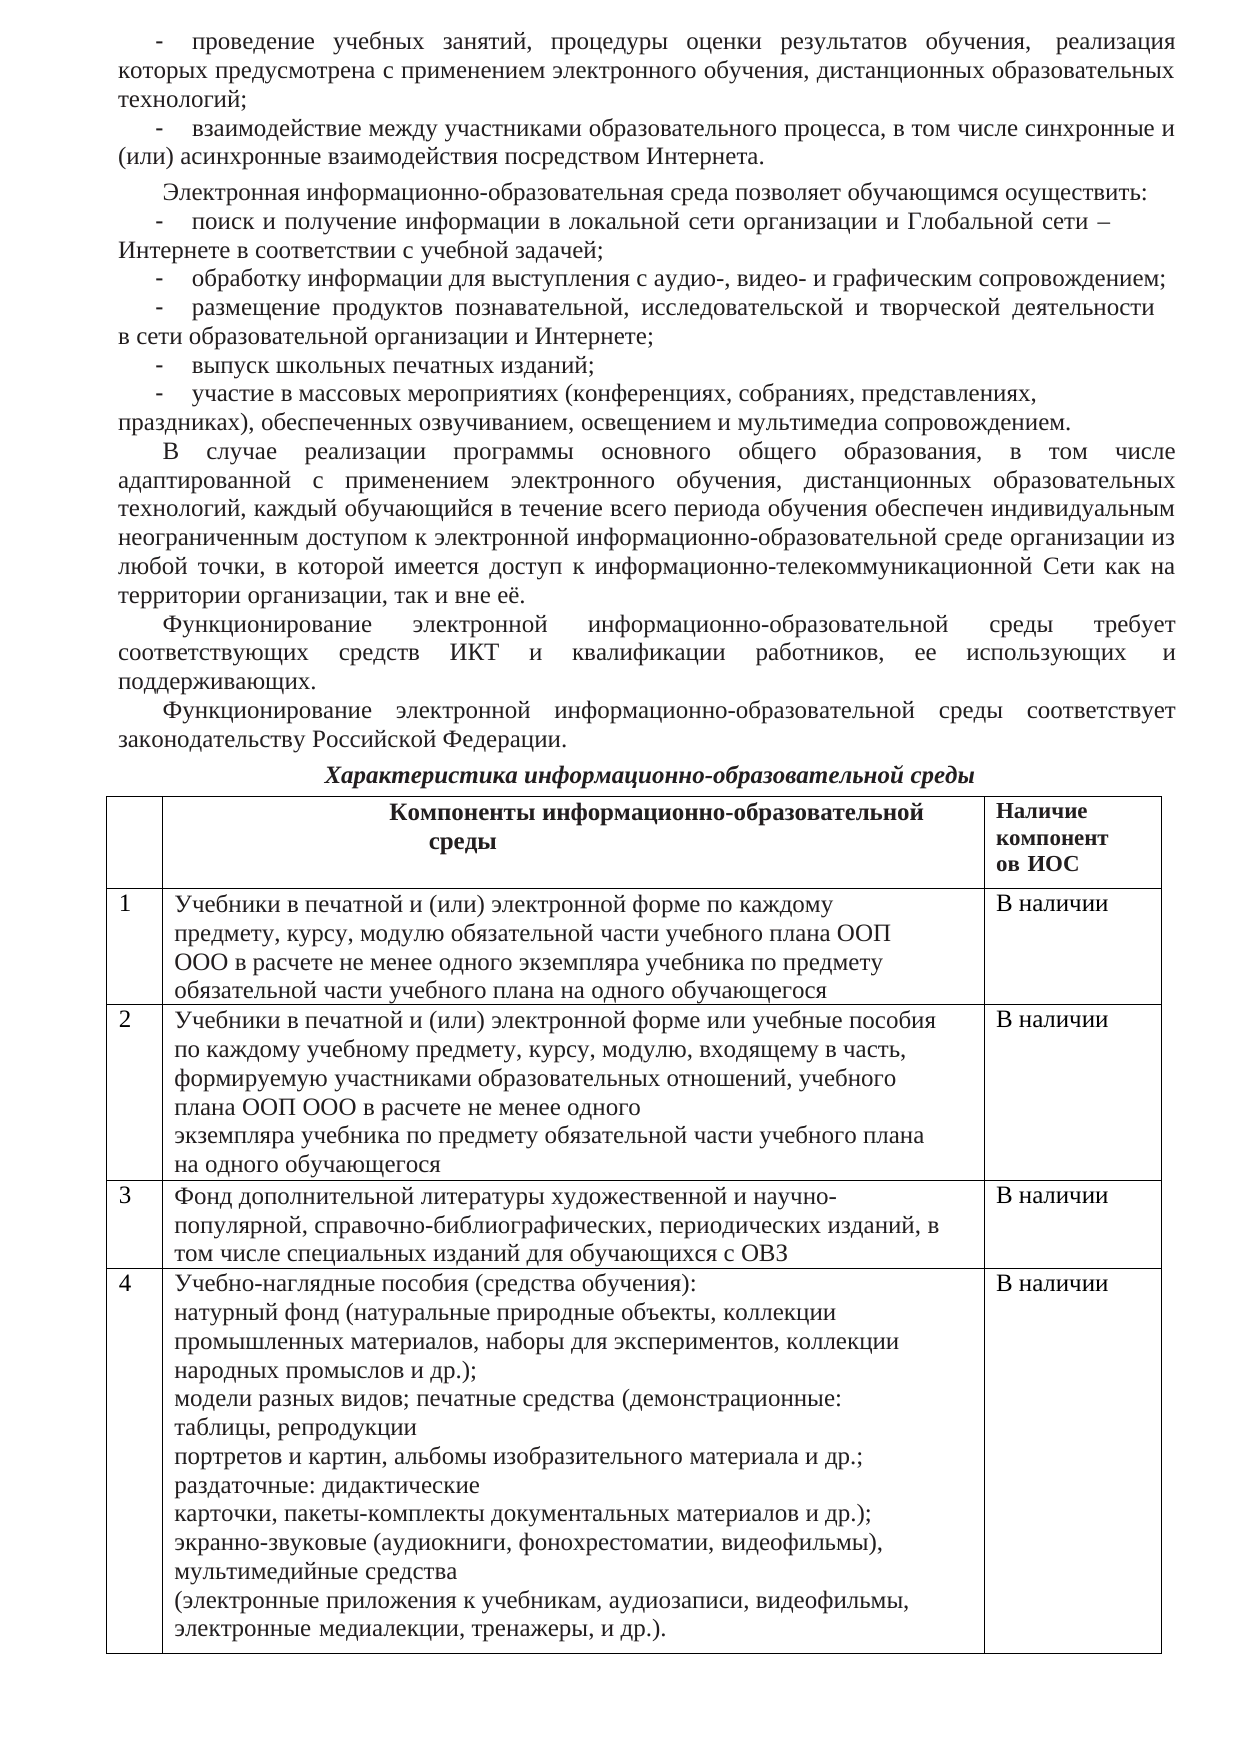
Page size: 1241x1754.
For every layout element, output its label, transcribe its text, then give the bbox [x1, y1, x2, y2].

list размещение продуктов познавательной, исследовательской и творческой деятельности в сети образовательной организации и Интернете; [118, 292, 1176, 350]
list поиск и получение информации в локальной сети организации и Глобальной сети – Интернете в соответствии с учебной задачей; [118, 206, 1176, 263]
text Функционирование электронной информационно-образовательной среды соответствует законодательству Российской Федерации. [118, 695, 1176, 752]
list проведение учебных занятий, процедуры оценки результатов обучения, реализация которых предусмотрена с применением электронного обучения, дистанционных образовательных технологий; [118, 26, 1176, 113]
list обработку информации для выступления с аудио-, видео- и графическим сопровождением; [155, 263, 1176, 292]
list участие в массовых мероприятиях (конференциях, собраниях, представлениях, праздниках), обеспеченных озвучиванием, освещением и мультимедиа сопровождением. [118, 378, 1176, 436]
table_cell Фонд дополнительной литературы художественной и научно-популярной, справочно-библиографических, периодических изданий, в том числе специальных изданий для обучающихся с ОВЗ [163, 1181, 984, 1268]
table_cell Учебно-наглядные пособия (средства обучения): натурный фонд (натуральные природные объекты, коллекции промышленных материалов, наборы для экспериментов, коллекции народных промыслов и др.); модели разных видов; печатные средства (демонстрационные: таблицы, репродукции портретов и картин, альбомы изобразительного материала и др.; раздаточные: дидактические карточки, пакеты-комплекты документальных материалов и др.); экранно-звуковые (аудиокниги, фонохрестоматии, видеофильмы), мультимедийные средства (электронные приложения к учебникам, аудиозаписи, видеофильмы, электронные медиалекции, тренажеры, и др.). [163, 1269, 984, 1653]
table_cell Учебники в печатной и (или) электронной форме по каждому предмету, курсу, модулю обязательной части учебного плана ООП ООО в расчете не менее одного экземпляра учебника по предмету обязательной части учебного плана на одного обучающегося [163, 889, 984, 1004]
table_cell В наличии [985, 1005, 1161, 1180]
table_cell 2 [107, 1005, 162, 1180]
table_header Компоненты информационно-образовательной среды [163, 797, 984, 888]
table_cell 4 [107, 1269, 162, 1653]
table_cell Учебники в печатной и (или) электронной форме или учебные пособия по каждому учебному предмету, курсу, модулю, входящему в часть, формируемую участниками образовательных отношений, учебного плана ООП ООО в расчете не менее одного экземпляра учебника по предмету обязательной части учебного плана на одного обучающегося [163, 1005, 984, 1180]
table_cell В наличии [985, 889, 1161, 1004]
table_cell В наличии [985, 1269, 1161, 1653]
table_cell 3 [107, 1181, 162, 1268]
list взаимодействие между участниками образовательного процесса, в том числе синхронные и (или) асинхронные взаимодействия посредством Интернета. [118, 113, 1176, 170]
text В случае реализации программы основного общего образования, в том числе адаптированной с применением электронного обучения, дистанционных образовательных технологий, каждый обучающийся в течение всего периода обучения обеспечен индивидуальным неограниченным доступом к электронной информационно-образовательной среде организации из любой точки, в которой имеется доступ к информационно-телекоммуникационной Сети как на территории организации, так и вне её. [118, 436, 1176, 608]
text Функционирование электронной информационно-образовательной среды требует соответствующих средств ИКТ и квалификации работников, ее использующих и поддерживающих. [118, 609, 1176, 695]
table_header [107, 797, 162, 888]
table_cell 1 [107, 889, 162, 1004]
text Характеристика информационно-образовательной среды [324, 760, 1176, 789]
list выпуск школьных печатных изданий; [155, 350, 1176, 378]
text Электронная информационно-образовательная среда позволяет обучающимся осуществить: [162, 177, 1176, 206]
table_cell В наличии [985, 1181, 1161, 1268]
table_header Наличие компонентов ИОС [985, 797, 1161, 888]
